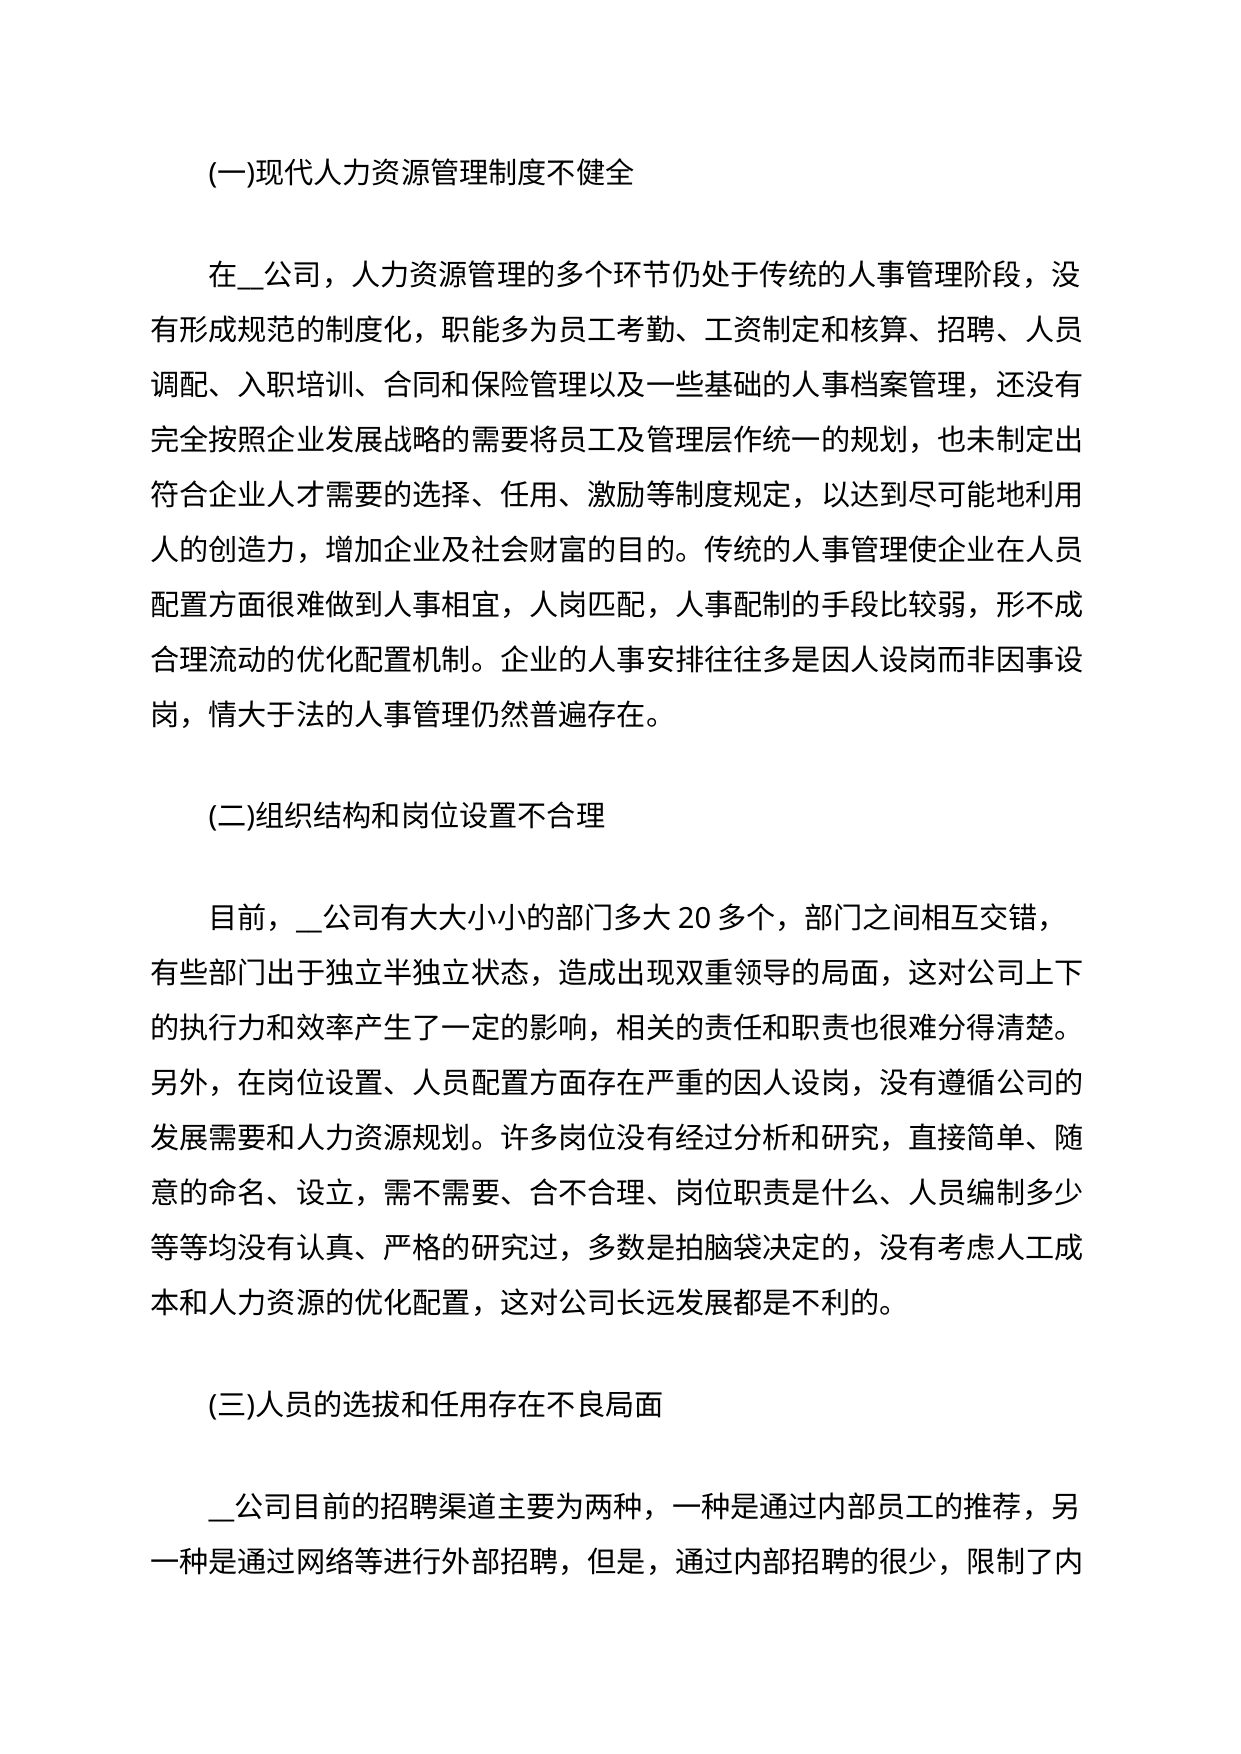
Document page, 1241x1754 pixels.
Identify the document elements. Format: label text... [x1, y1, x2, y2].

text (三)人员的选拔和任用存在不良局面 [150, 1381, 1090, 1423]
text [150, 1483, 1090, 1580]
text 在__公司，人力资源管理的多个环节仍处于传统的人事管理阶段，没有形成规范的制度化，职能多为员工考勤、工资制定和核算、招聘、人员调配、入职培训、合同和保险管理以及一些基础的人事档案管理，还没有完全按照企业发展战略的需要将员工及管理层作统一的规划，也未制定出符合企业人才需要的选择、任用、激励等制度规定，以达到尽可能地利用人的创造力，增加企业及社会财富的目的。传统的人事管理使企业在人员配置方面很难做到人事相宜，人岗匹配，人事配制的手段比较弱，形不成合理流动的优化配置机制。企业的人事安排往往多是因人设岗而非因事设岗，情大于法的人事管理仍然普遍存在。 [150, 252, 1090, 733]
text 目前，__公司有大大小小的部门多大20多个，部门之间相互交错，有些部门出于独立半独立状态，造成出现双重领导的局面，这对公司上下的执行力和效率产生了一定的影响，相关的责任和职责也很难分得清楚。另外，在岗位设置、人员配置方面存在严重的因人设岗，没有遵循公司的发展需要和人力资源规划。许多岗位没有经过分析和研究，直接简单、随意的命名、设立，需不需要、合不合理、岗位职责是什么、人员编制多少等等均没有认真、严格的研究过，多数是拍脑袋决定的，没有考虑人工成本和人力资源的优化配置，这对公司长远发展都是不利的。 [150, 895, 1090, 1322]
text (一)现代人力资源管理制度不健全 [150, 150, 1090, 192]
text (二)组织结构和岗位设置不合理 [150, 793, 1090, 835]
